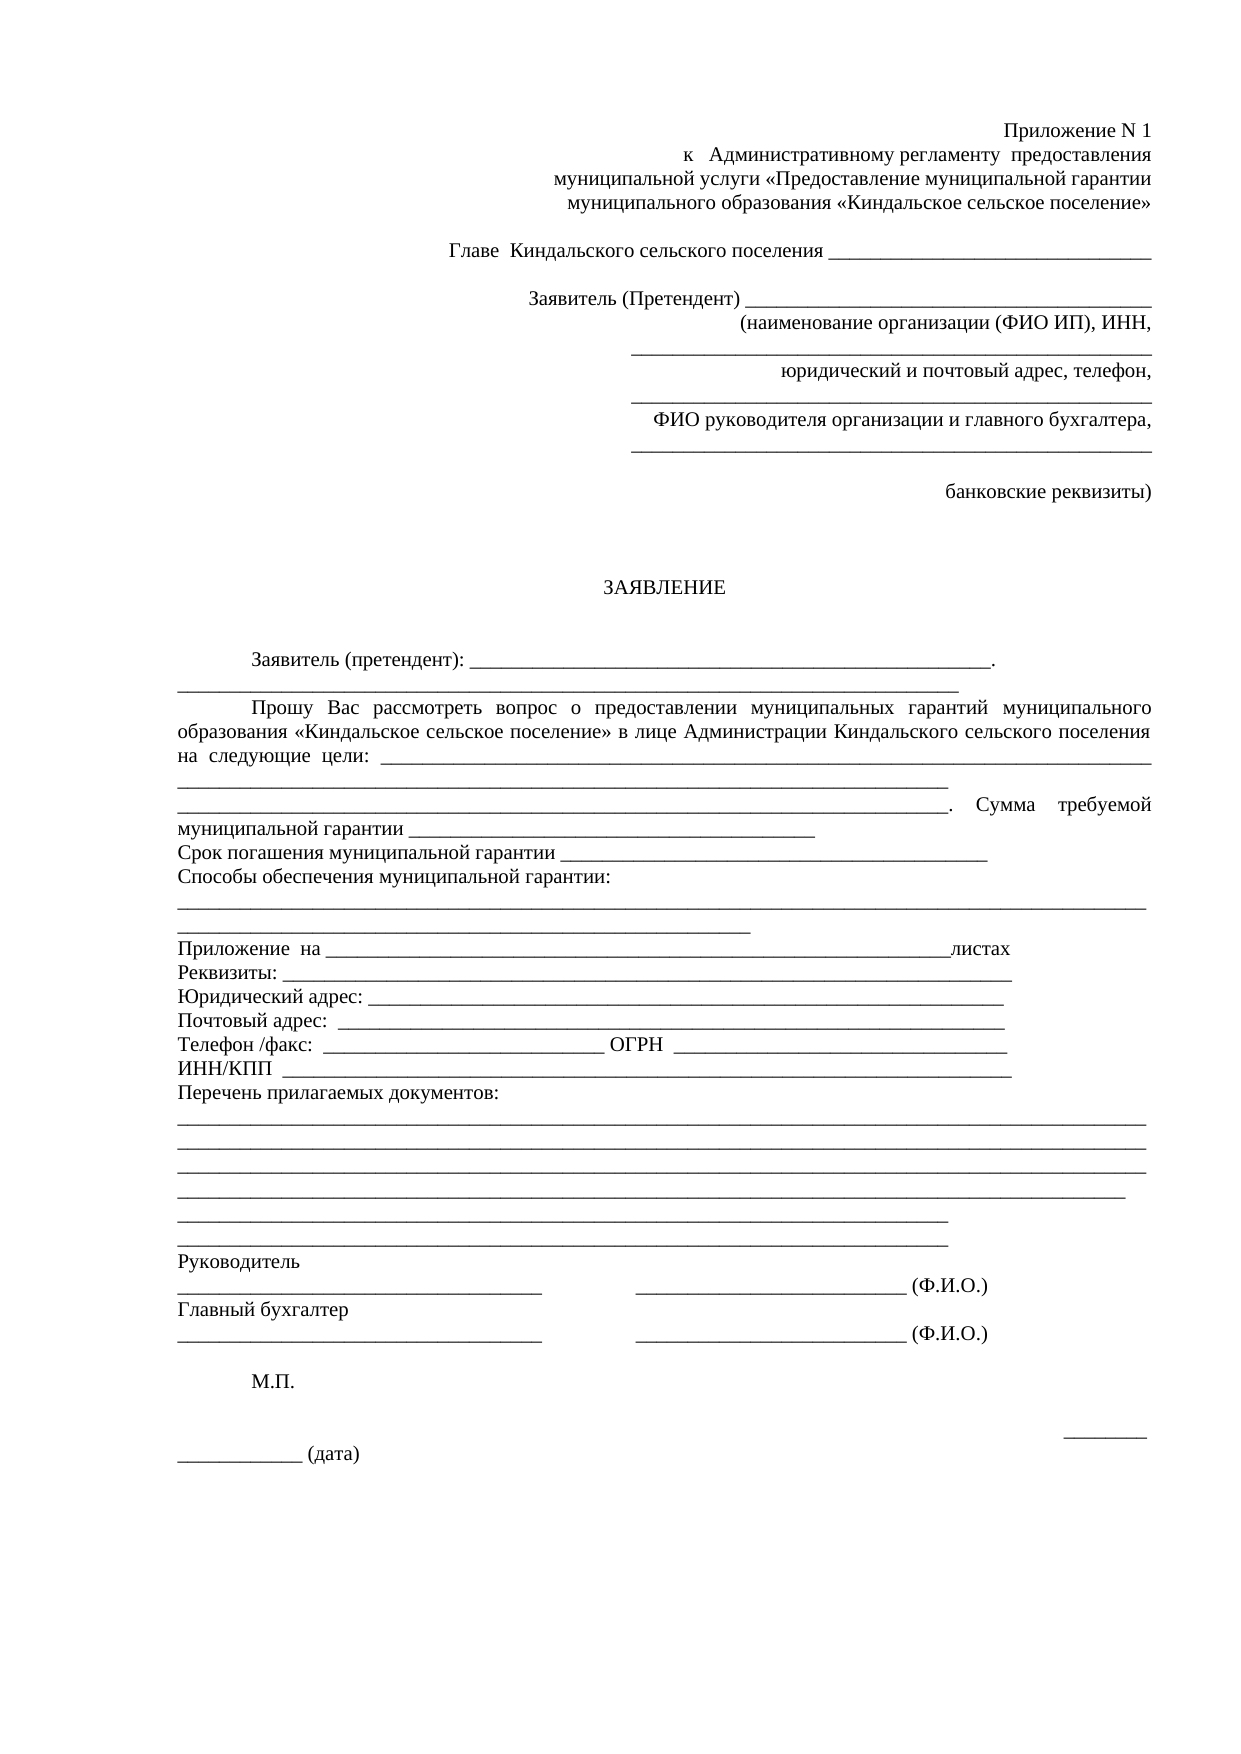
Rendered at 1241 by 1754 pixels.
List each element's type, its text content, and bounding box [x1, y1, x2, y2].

text Срок погашения муниципальной гарантии _________________________________________ [177, 839, 1152, 864]
text (наименование организации (ФИО ИП), ИНН, [177, 310, 1152, 334]
text __________________________________________________ [177, 431, 1152, 454]
text Приложение N 1 [177, 118, 1152, 142]
text юридический и почтовый адрес, телефон, [177, 358, 1152, 382]
text ___________________________________________________________________________ [177, 671, 1152, 695]
text Перечень прилагаемых документов: [177, 1080, 1152, 1104]
text Руководитель [177, 1249, 1152, 1273]
text Главный бухгалтер [177, 1297, 1152, 1321]
text __________________________________________________________________________. Сумма требуемой муниципальной гарантии _______________________________________ [177, 791, 1152, 839]
text __________________________________________________________________________________________________________________________________________________________________________________________________________________________________________________________________________________________________________________________________________________________________________________ [177, 1104, 1152, 1201]
text Заявитель (Претендент) _______________________________________ [177, 286, 1152, 310]
text М.П. [177, 1369, 1152, 1393]
text ФИО руководителя организации и главного бухгалтера, [177, 406, 1152, 431]
text ___________________________________ __________________________ (Ф.И.О.) [177, 1321, 1152, 1345]
text Прошу Вас рассмотреть вопрос о предоставлении муниципальных гарантий муниципального образования «Киндальское сельское поселение» в лице Администрации Киндальского сельского поселения на следующие цели: __________________________________________________________________________ __________________________________________________________________________ [177, 695, 1152, 791]
text Телефон /факс: ___________________________ ОГРН ________________________________ [177, 1032, 1152, 1056]
text __________________________________________________ [177, 382, 1152, 406]
text к Административному регламенту предоставления [177, 142, 1152, 166]
text ___________________________________ __________________________ (Ф.И.О.) [177, 1273, 1152, 1297]
text муниципального образования «Киндальское сельское поселение» [177, 190, 1152, 214]
text Приложение на ____________________________________________________________листах [177, 936, 1152, 960]
text Юридический адрес: _____________________________________________________________ [177, 984, 1152, 1008]
text ____________________ (дата) [177, 1417, 1152, 1465]
text __________________________________________________ [177, 334, 1152, 358]
text банковские реквизиты) [177, 479, 1152, 503]
text Способы обеспечения муниципальной гарантии: [177, 864, 1152, 888]
text Заявитель (претендент): __________________________________________________. [177, 647, 1152, 671]
text Почтовый адрес: ________________________________________________________________ [177, 1008, 1152, 1032]
text Главе Киндальского сельского поселения _______________________________ [177, 238, 1152, 262]
text __________________________________________________________________________ __________________________________________________________________________ [177, 1201, 1152, 1249]
text ИНН/КПП ______________________________________________________________________ [177, 1056, 1152, 1080]
text Реквизиты: ______________________________________________________________________ [177, 960, 1152, 984]
text муниципальной услуги «Предоставление муниципальной гарантии [177, 166, 1152, 190]
text ЗАЯВЛЕНИЕ [177, 575, 1152, 599]
text ____________________________________________________________________________________________________________________________________________________ [177, 888, 1152, 936]
